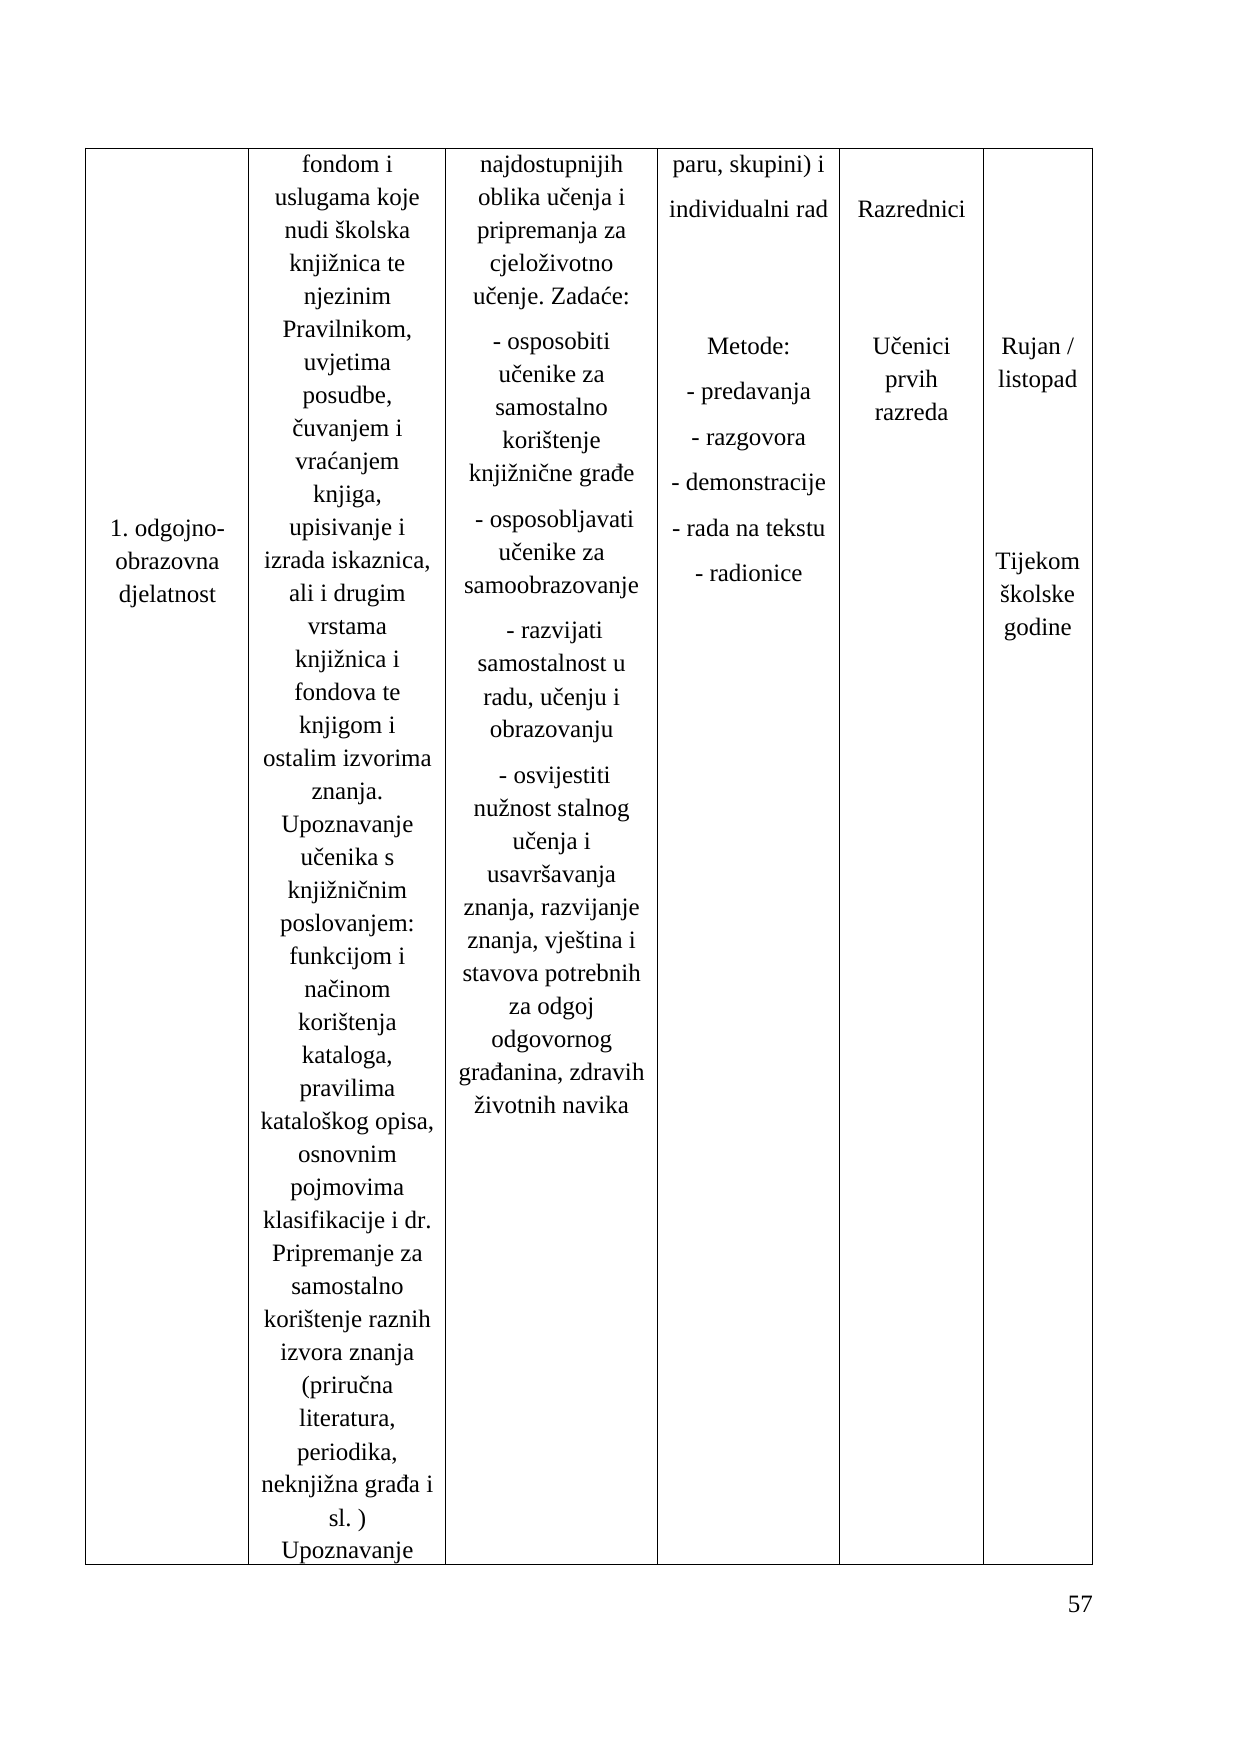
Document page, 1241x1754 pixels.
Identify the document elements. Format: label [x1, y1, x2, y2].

table_cell [446, 149, 657, 1564]
table_cell [840, 149, 983, 1564]
table_cell [86, 149, 248, 1564]
table_cell [658, 149, 839, 1564]
table_cell [984, 149, 1092, 1564]
table_cell [249, 149, 445, 1564]
